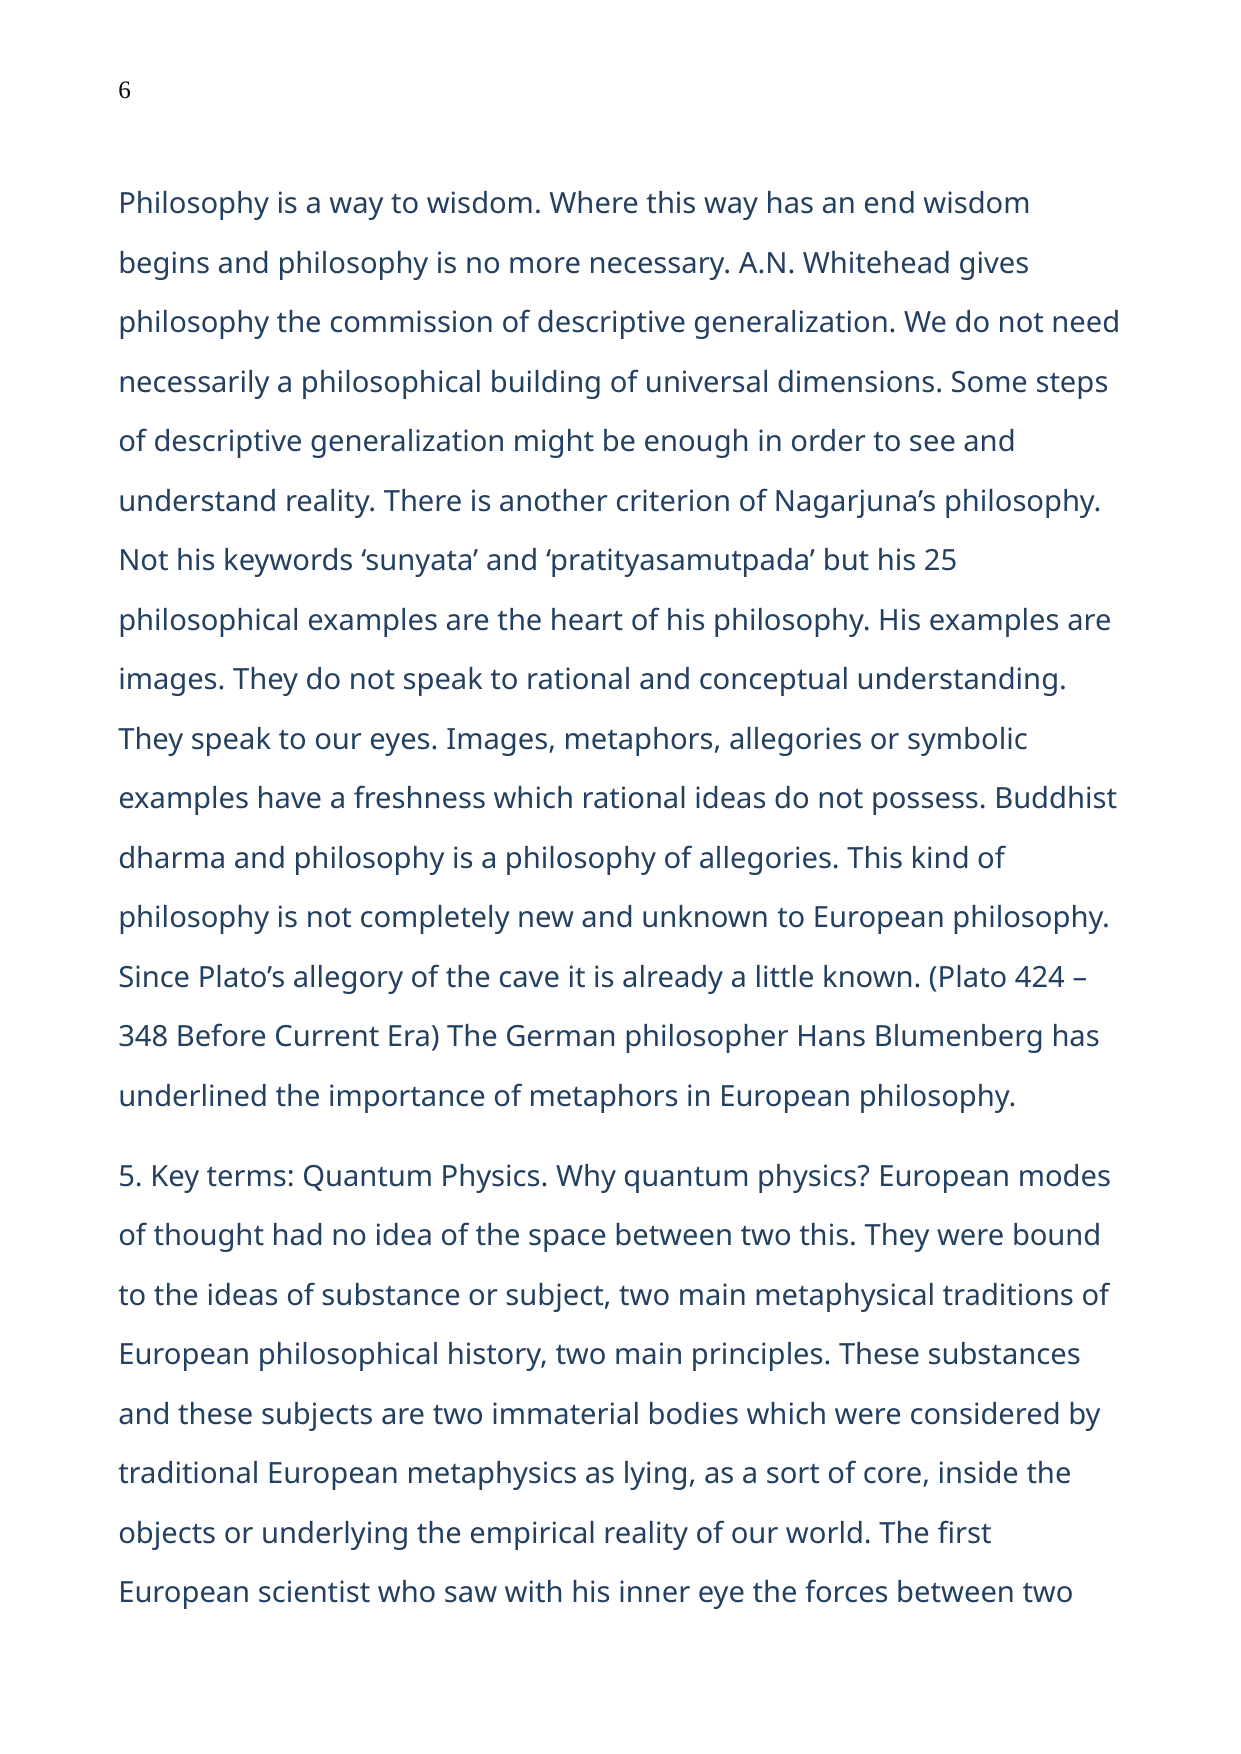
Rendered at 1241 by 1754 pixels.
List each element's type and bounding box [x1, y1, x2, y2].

text [118, 1155, 1122, 1611]
text [118, 183, 1122, 1114]
